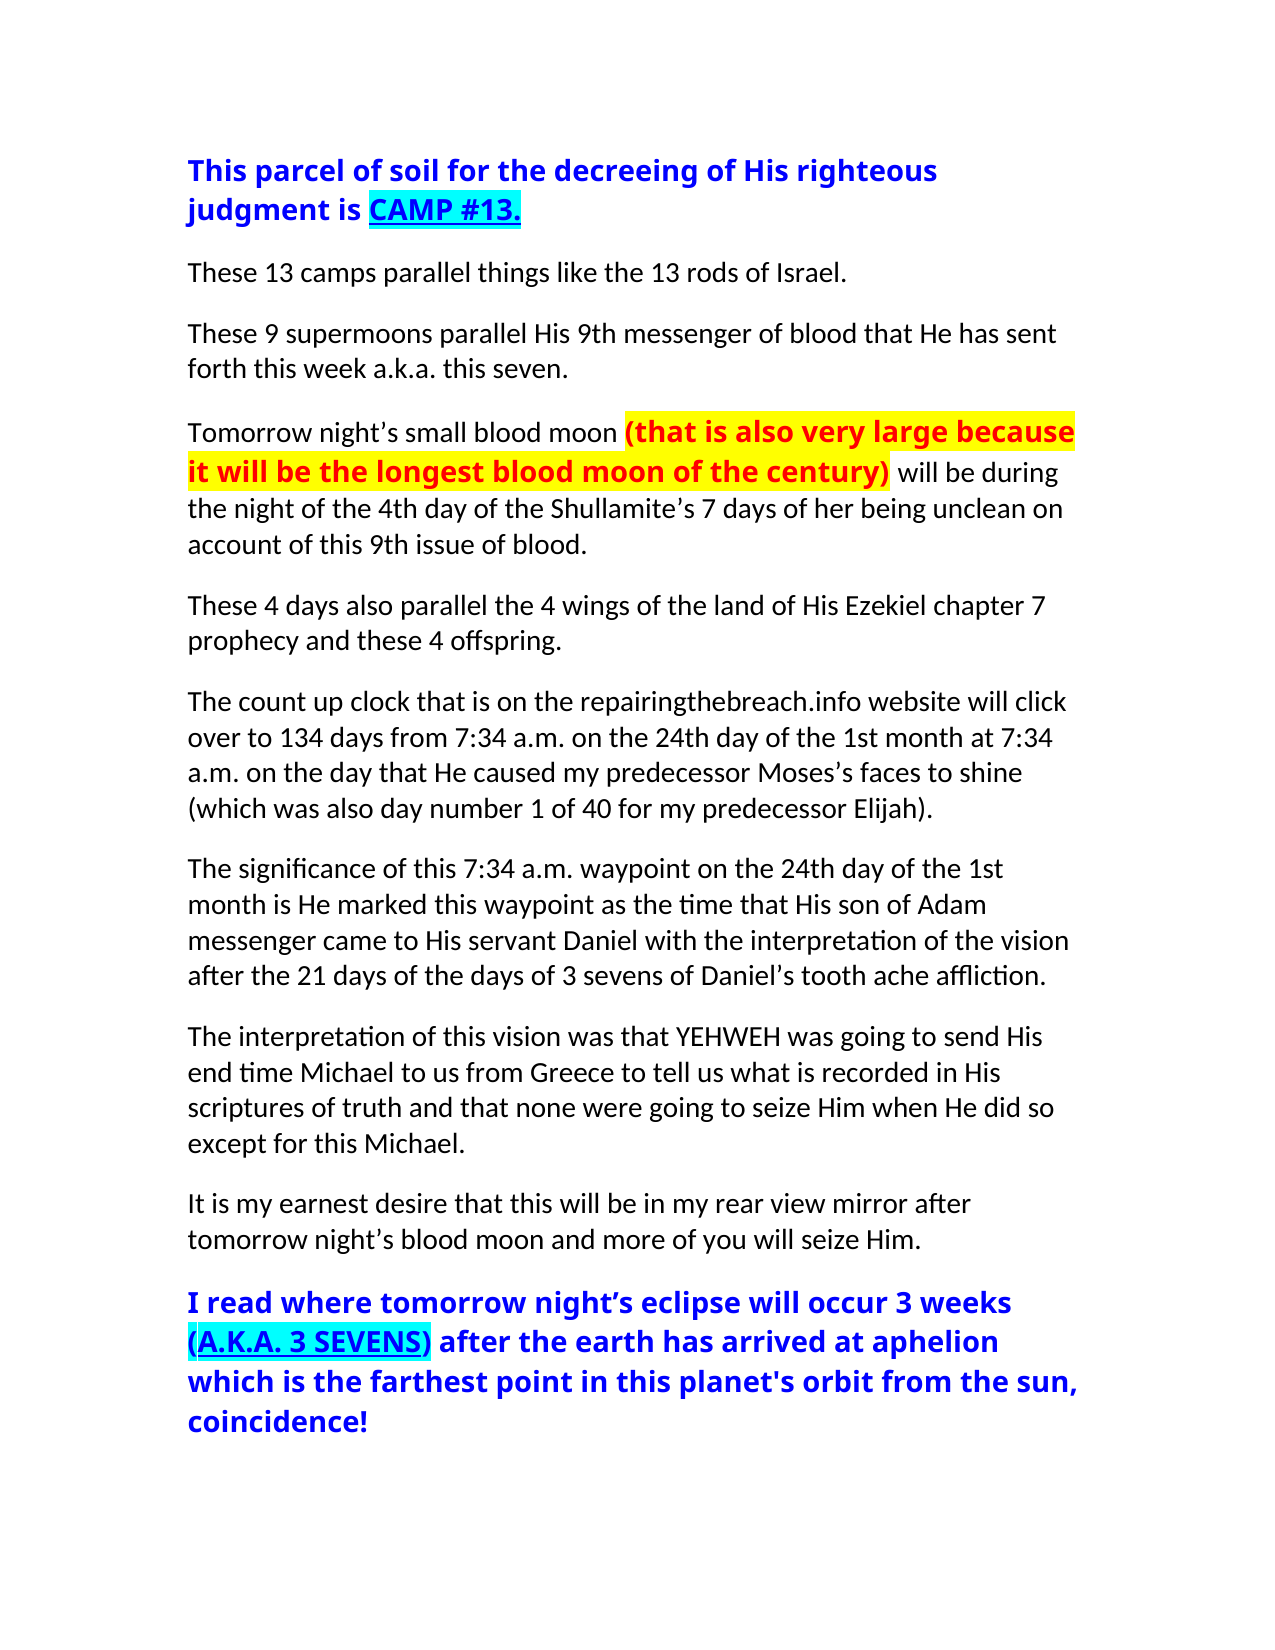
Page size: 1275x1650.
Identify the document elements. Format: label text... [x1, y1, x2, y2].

text It is my earnest desire that this will be in my rear view mirror after tomorrow night’s blood moon and more of you will seize Him. [187, 1186, 1087, 1257]
text The significance of this 7:34 a.m. waypoint on the 24th day of the 1st month is He marked this waypoint as the time that His son of Adam messenger came to His servant Daniel with the interpretation of the vision after the 21 days of the days of 3 sevens of Daniel’s tooth ache affliction. [187, 851, 1087, 993]
text The interpretation of this vision was that YEHWEH was going to send His end time Michael to us from Greece to tell us what is recorded in His scriptures of truth and that none were going to seize Him when He did so except for this Michael. [187, 1018, 1087, 1161]
text These 4 days also parallel the 4 wings of the land of His Ezekiel chapter 7 prophecy and these 4 offspring. [187, 587, 1087, 658]
text This parcel of soil for the decreeing of His righteous judgment is CAMP #13. [187, 150, 1087, 229]
text Tomorrow night’s small blood moon (that is also very large because it will be the longest blood moon of the century) will be during the night of the 4th day of the Shullamite’s 7 days of her being unclean on account of this 9th issue of blood. [187, 411, 1087, 562]
text I read where tomorrow night’s eclipse will occur 3 weeks (A.K.A. 3 SEVENS) after the earth has arrived at aphelion which is the farthest point in this planet's orbit from the sun, coincidence! [187, 1282, 1087, 1441]
text The count up clock that is on the repairingthebreach.info website will click over to 134 days from 7:34 a.m. on the 24th day of the 1st month at 7:34 a.m. on the day that He caused my predecessor Moses’s faces to shine (which was also day number 1 of 40 for my predecessor Elijah). [187, 683, 1087, 826]
text These 13 camps parallel things like the 13 rods of Israel. [187, 254, 1087, 290]
text These 9 supermoons parallel His 9th messenger of blood that He has sent forth this week a.k.a. this seven. [187, 315, 1087, 386]
